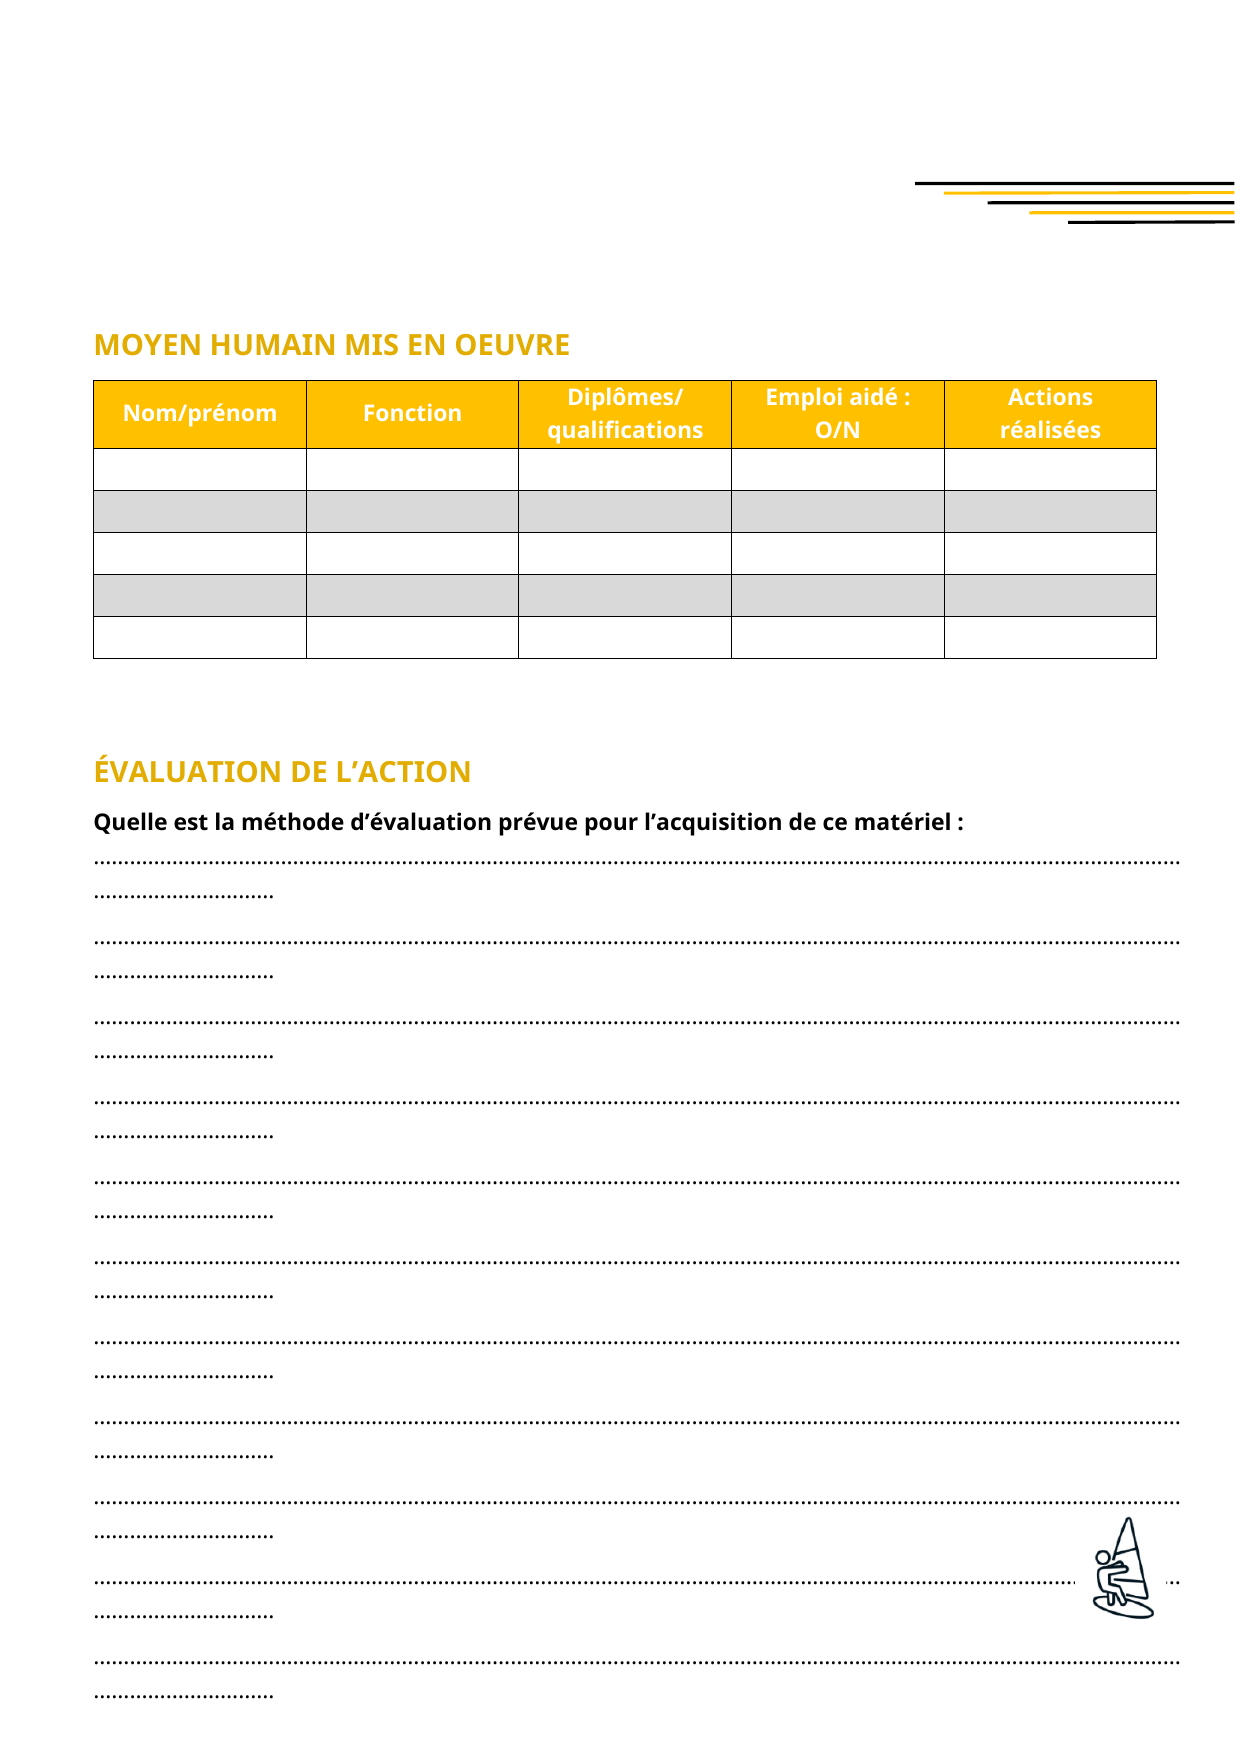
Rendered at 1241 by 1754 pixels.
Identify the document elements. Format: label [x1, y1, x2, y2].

picture [1075, 1510, 1167, 1620]
